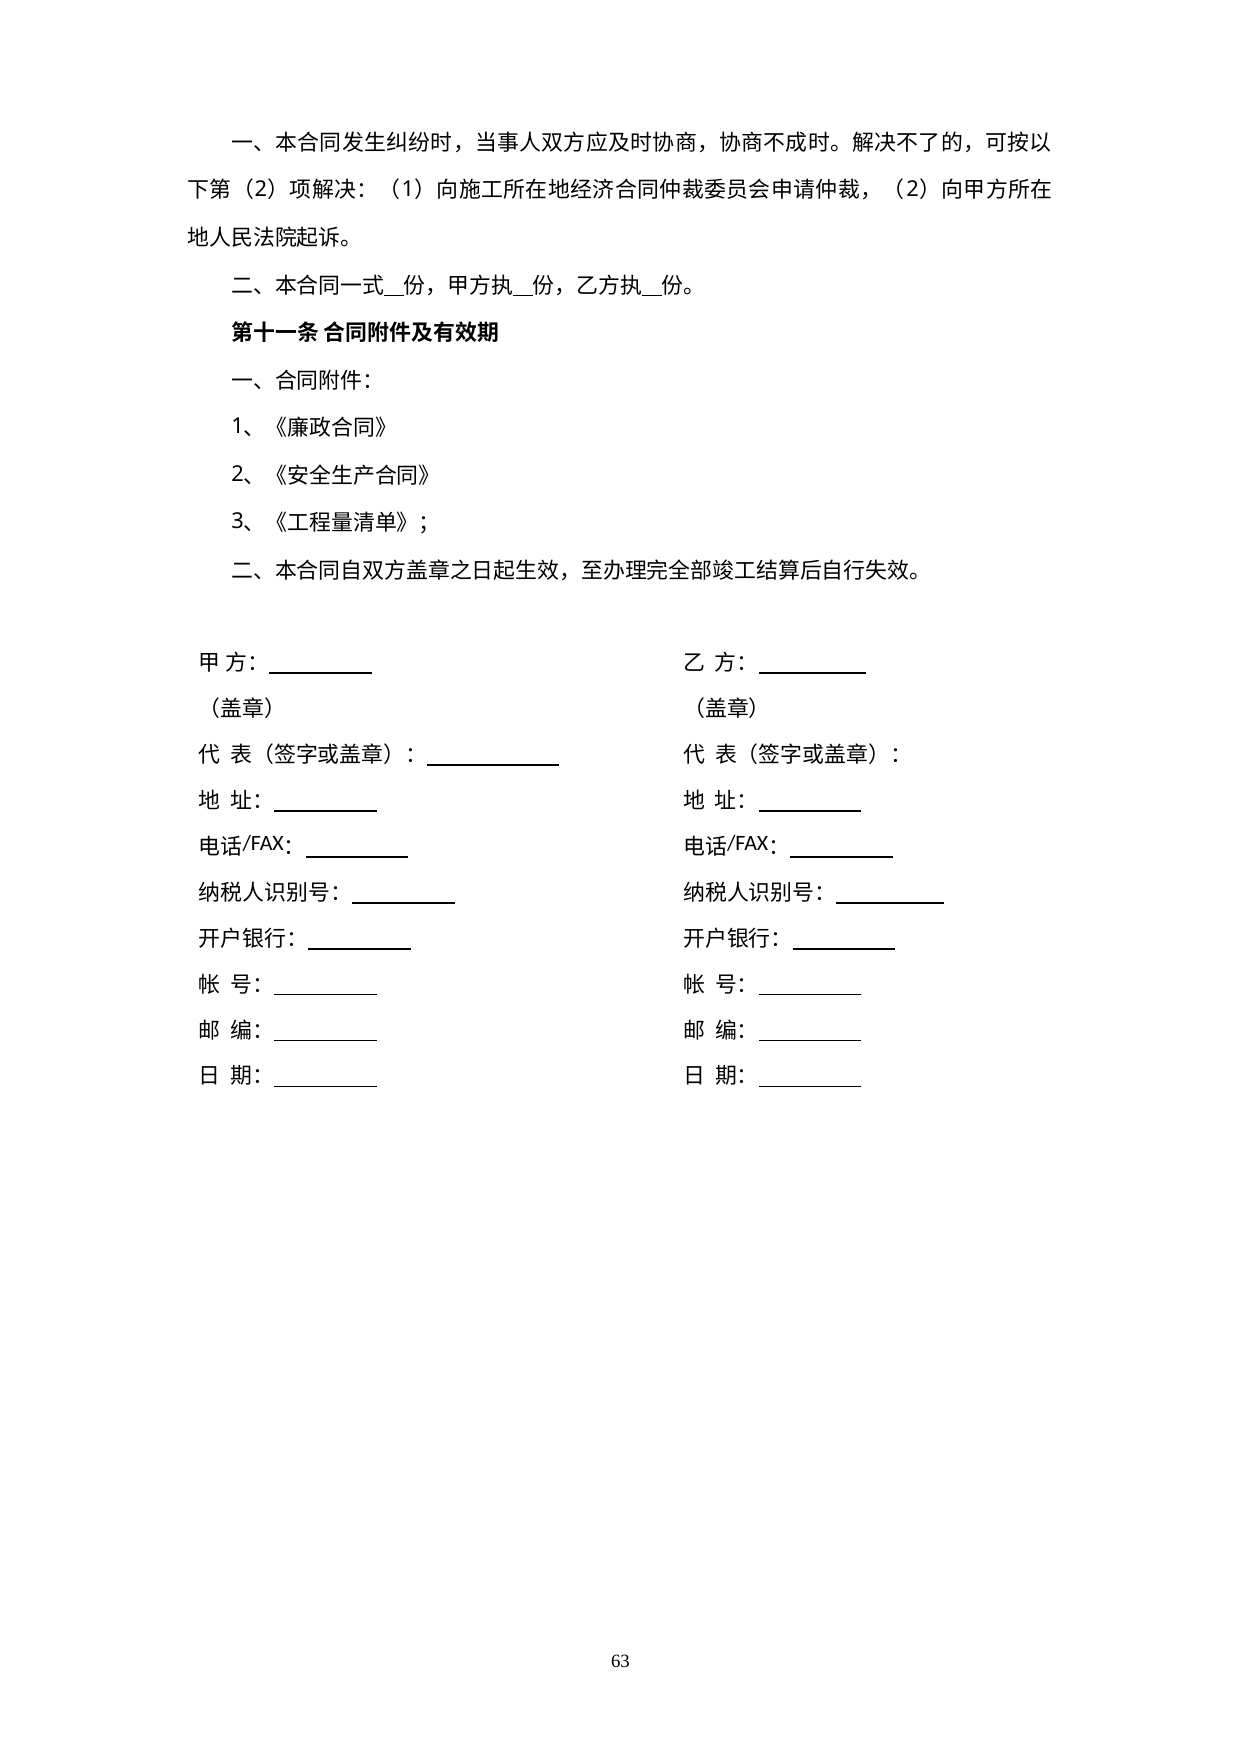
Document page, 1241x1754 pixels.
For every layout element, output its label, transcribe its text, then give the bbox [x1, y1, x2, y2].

text 1、《廉政合同》 [187, 410, 1053, 442]
text 二、本合同自双方盖章之日起生效，至办理完全部竣工结算后自行失效。 [187, 553, 1053, 584]
table_cell 开户银行： [187, 921, 672, 967]
table_cell 电话/FAX： [672, 829, 1173, 875]
table_cell 帐 号： [187, 967, 672, 1013]
text 3、《工程量清单》； [187, 505, 1053, 537]
table_cell 邮 编： [672, 1013, 1173, 1058]
table_cell 地 址： [672, 783, 1173, 829]
table_cell 帐 号： [672, 967, 1173, 1013]
table_cell 开户银行： [672, 921, 1173, 967]
table_cell 电话/FAX： [187, 829, 672, 875]
table_header 甲 方： [187, 645, 672, 691]
table_cell 纳税人识别号： [187, 875, 672, 921]
table_cell 地 址： [187, 783, 672, 829]
text 一、本合同发生纠纷时，当事人双方应及时协商，协商不成时。解决不了的，可按以下第（2）项解决：（1）向施工所在地经济合同仲裁委员会申请仲裁，（2）向甲方所在地人民法院起诉。 [187, 125, 1053, 252]
table_cell 代 表（签字或盖章）： [187, 737, 672, 783]
text 二、本合同一式 份，甲方执 份，乙方执 份。 [187, 268, 1053, 299]
table_cell （盖章） [672, 691, 1173, 737]
table_cell 日 期： [187, 1059, 672, 1104]
table_header 乙 方： [672, 645, 1173, 691]
table_cell 日 期： [672, 1059, 1173, 1104]
table_cell 邮 编： [187, 1013, 672, 1058]
text 一、合同附件： [187, 363, 1053, 394]
table_cell 代 表（签字或盖章）： [672, 737, 1173, 783]
text 2、《安全生产合同》 [187, 458, 1053, 489]
table_cell 纳税人识别号： [672, 875, 1173, 921]
text 第十一条 合同附件及有效期 [187, 315, 1053, 347]
table_cell （盖章） [187, 691, 672, 737]
